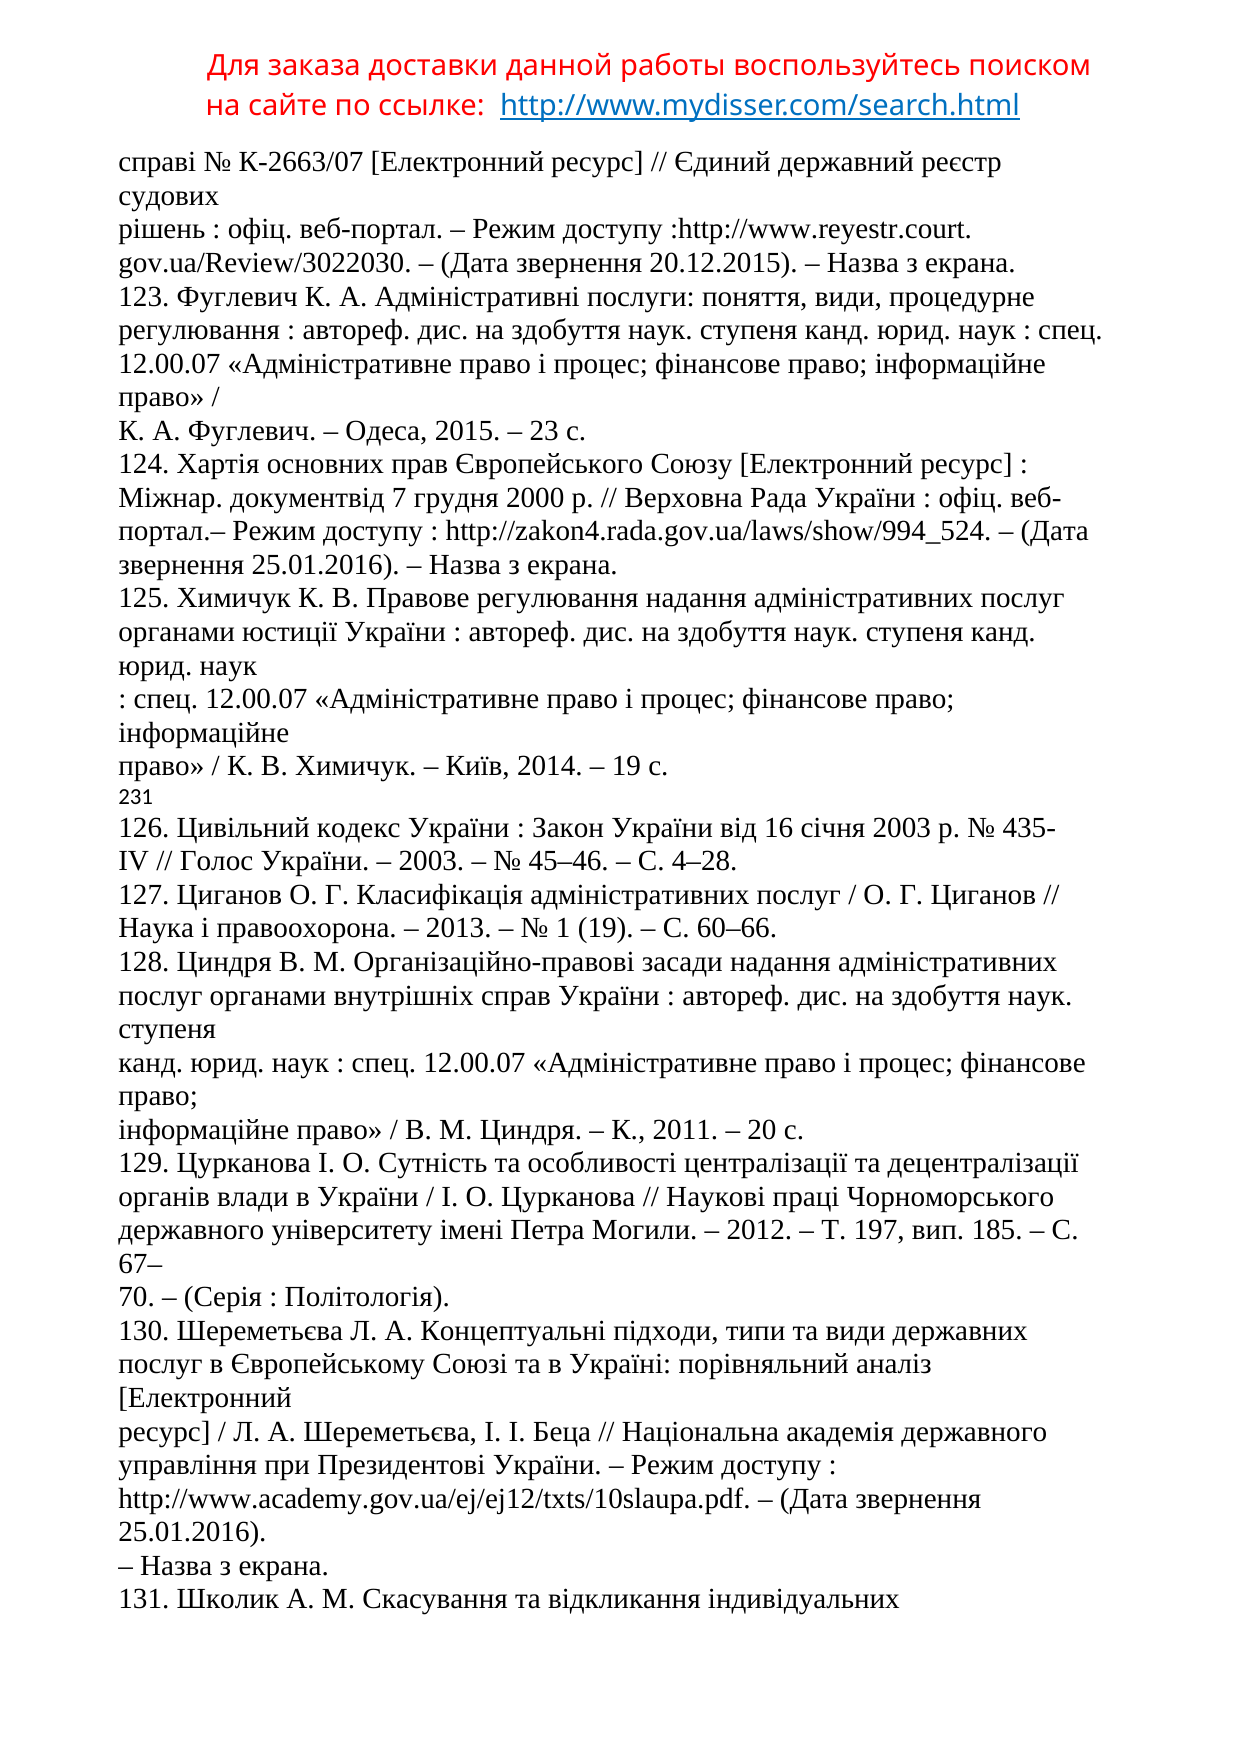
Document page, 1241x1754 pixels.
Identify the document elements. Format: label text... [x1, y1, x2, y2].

text 123. Фуглевич К. А. Адміністративні послуги: поняття, види, процедурне [118, 279, 1107, 312]
text 70. – (Серія : Політологія). [118, 1279, 1107, 1313]
text 129. Цурканова І. О. Сутність та особливості централізації та децентралізації [118, 1145, 1107, 1179]
text 126. Цивільний кодекс України : Закон України від 16 січня 2003 р. № 435- [118, 810, 1107, 843]
text 131. Школик А. М. Скасування та відкликання індивідуальних [118, 1581, 1107, 1615]
text 125. Химичук К. В. Правове регулювання надання адміністративних послуг [118, 581, 1107, 614]
text справі № К-2663/07 [Електронний ресурс] // Єдиний державний реєстр судових [118, 144, 1107, 212]
text органами юстиції України : автореф. дис. на здобуття наук. ступеня канд. юрид. наук [118, 614, 1107, 681]
text 130. Шереметьєва Л. А. Концептуальні підходи, типи та види державних [118, 1313, 1107, 1347]
text 128. Циндря В. М. Організаційно-правові засади надання адміністративних [118, 944, 1107, 978]
text 12.00.07 «Адміністративне право і процес; фінансове право; інформаційне право» / [118, 346, 1107, 413]
text 127. Циганов О. Г. Класифікація адміністративних послуг / О. Г. Циганов // [118, 877, 1107, 911]
text : спец. 12.00.07 «Адміністративне право і процес; фінансове право; інформаційне [118, 681, 1107, 748]
text право» / К. В. Химичук. – Київ, 2014. – 19 с. [118, 748, 1107, 782]
text – Назва з екрана. [118, 1548, 1107, 1581]
text управління при Президентові України. – Режим доступу : [118, 1447, 1107, 1481]
text ресурс] / Л. А. Шереметьєва, І. І. Беца // Національна академія державного [118, 1414, 1107, 1447]
text органів влади в України / І. О. Цурканова // Наукові праці Чорноморського [118, 1179, 1107, 1212]
text gov.ua/Review/3022030. – (Дата звернення 20.12.2015). – Назва з екрана. [118, 245, 1107, 279]
text Наука і правоохорона. – 2013. – № 1 (19). – С. 60–66. [118, 911, 1107, 944]
text 231 [118, 782, 1107, 810]
text канд. юрид. наук : спец. 12.00.07 «Адміністративне право і процес; фінансове право; [118, 1045, 1107, 1112]
text IV // Голос України. – 2003. – № 45–46. – С. 4–28. [118, 843, 1107, 877]
text послуг в Європейському Союзі та в Україні: порівняльний аналіз [Електронний [118, 1347, 1107, 1414]
text К. А. Фуглевич. – Одеса, 2015. – 23 с. [118, 413, 1107, 446]
text рішень : офіц. веб-портал. – Режим доступу :http://www.reyestr.court. [118, 212, 1107, 245]
text регулювання : автореф. дис. на здобуття наук. ступеня канд. юрид. наук : спец. [118, 312, 1107, 346]
text Міжнар. документвід 7 грудня 2000 р. // Верховна Рада України : офіц. веб- [118, 480, 1107, 513]
text 124. Хартія основних прав Європейського Союзу [Електронний ресурс] : [118, 446, 1107, 480]
text http://www.academy.gov.ua/ej/ej12/txts/10slaupa.pdf. – (Дата звернення 25.01.2016). [118, 1481, 1107, 1548]
text послуг органами внутрішніх справ України : автореф. дис. на здобуття наук. ступеня [118, 978, 1107, 1045]
text портал.– Режим доступу : http://zakon4.rada.gov.ua/laws/show/994_524. – (Дата [118, 513, 1107, 547]
text звернення 25.01.2016). – Назва з екрана. [118, 547, 1107, 581]
text державного університету імені Петра Могили. – 2012. – Т. 197, вип. 185. – С. 67– [118, 1212, 1107, 1279]
text інформаційне право» / В. М. Циндря. – К., 2011. – 20 с. [118, 1112, 1107, 1145]
